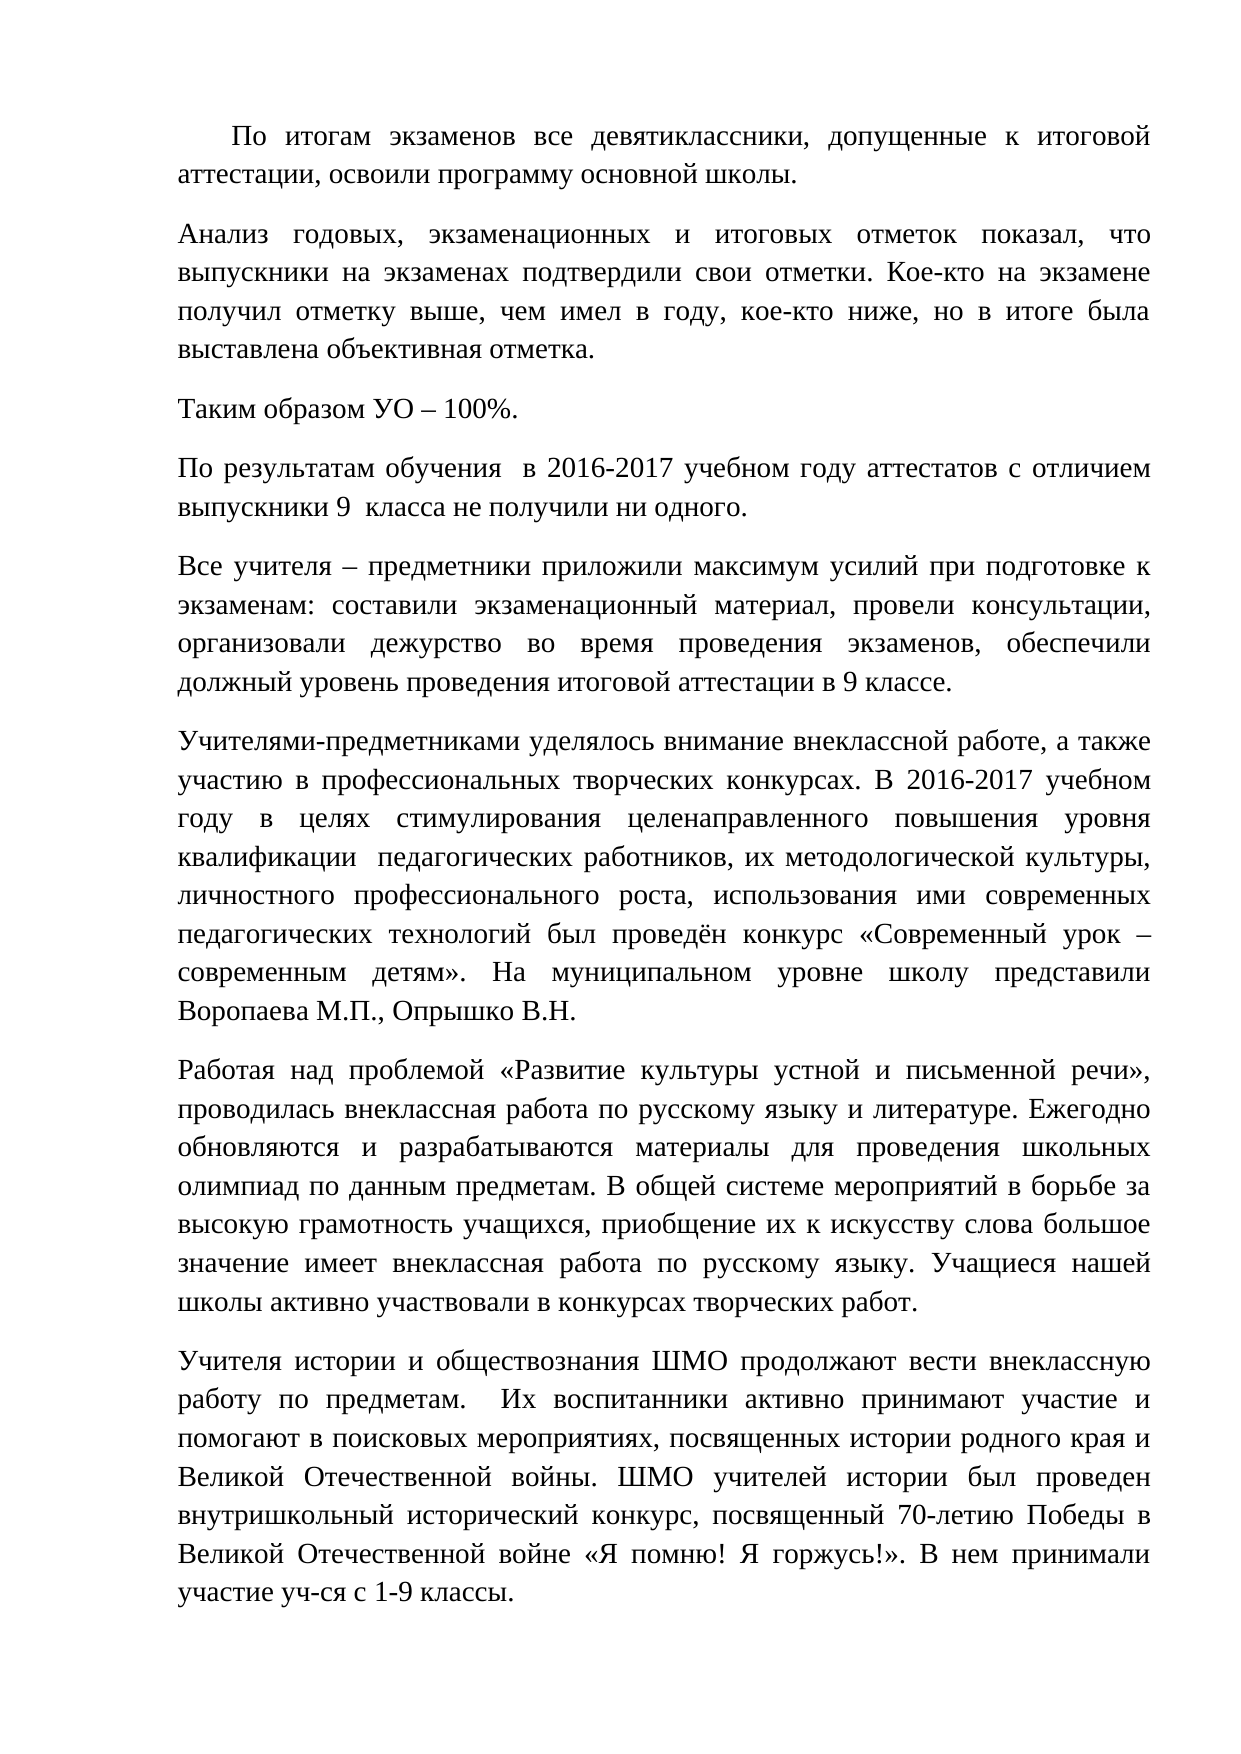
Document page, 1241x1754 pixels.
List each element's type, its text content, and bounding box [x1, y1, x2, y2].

text Учителями-предметниками уделялось внимание внеклассной работе, а также участию в профессиональных творческих конкурсах. В 2016-2017 учебном году в целях стимулирования целенаправленного повышения уровня квалификации педагогических работников, их методологической культуры, личностного профессионального роста, использования ими современных педагогических технологий был проведён конкурс «Современный урок – современным детям». На муниципальном уровне школу представили Воропаева М.П., Опрышко В.Н. [177, 723, 1152, 1027]
text По итогам экзаменов все девятиклассники, допущенные к итоговой аттестации, освоили программу основной школы. [177, 118, 1152, 190]
text Работая над проблемой «Развитие культуры устной и письменной речи», проводилась внеклассная работа по русскому языку и литературе. Ежегодно обновляются и разрабатываются материалы для проведения школьных олимпиад по данным предметам. В общей системе мероприятий в борьбе за высокую грамотность учащихся, приобщение их к искусству слова большое значение имеет внеклассная работа по русскому языку. Учащиеся нашей школы активно участвовали в конкурсах творческих работ. [177, 1052, 1152, 1317]
text Анализ годовых, экзаменационных и итоговых отметок показал, что выпускники на экзаменах подтвердили свои отметки. Кое-кто на экзамене получил отметку выше, чем имел в году, кое-кто ниже, но в итоге была выставлена объективная отметка. [177, 216, 1152, 365]
text По результатам обучения в 2016-2017 учебном году аттестатов с отличием выпускники 9 класса не получили ни одного. [177, 450, 1152, 522]
text Все учителя – предметники приложили максимум усилий при подготовке к экзаменам: составили экзаменационный материал, провели консультации, организовали дежурство во время проведения экзаменов, обеспечили должный уровень проведения итоговой аттестации в 9 классе. [177, 548, 1152, 697]
text Таким образом УО – 100%. [177, 391, 1152, 424]
text Учителя истории и обществознания ШМО продолжают вести внеклассную работу по предметам. Их воспитанники активно принимают участие и помогают в поисковых мероприятиях, посвященных истории родного края и Великой Отечественной войны. ШМО учителей истории был проведен внутришкольный исторический конкурс, посвященный 70-летию Победы в Великой Отечественной войне «Я помню! Я горжусь!». В нем принимали участие уч-ся с 1-9 классы. [177, 1343, 1152, 1608]
